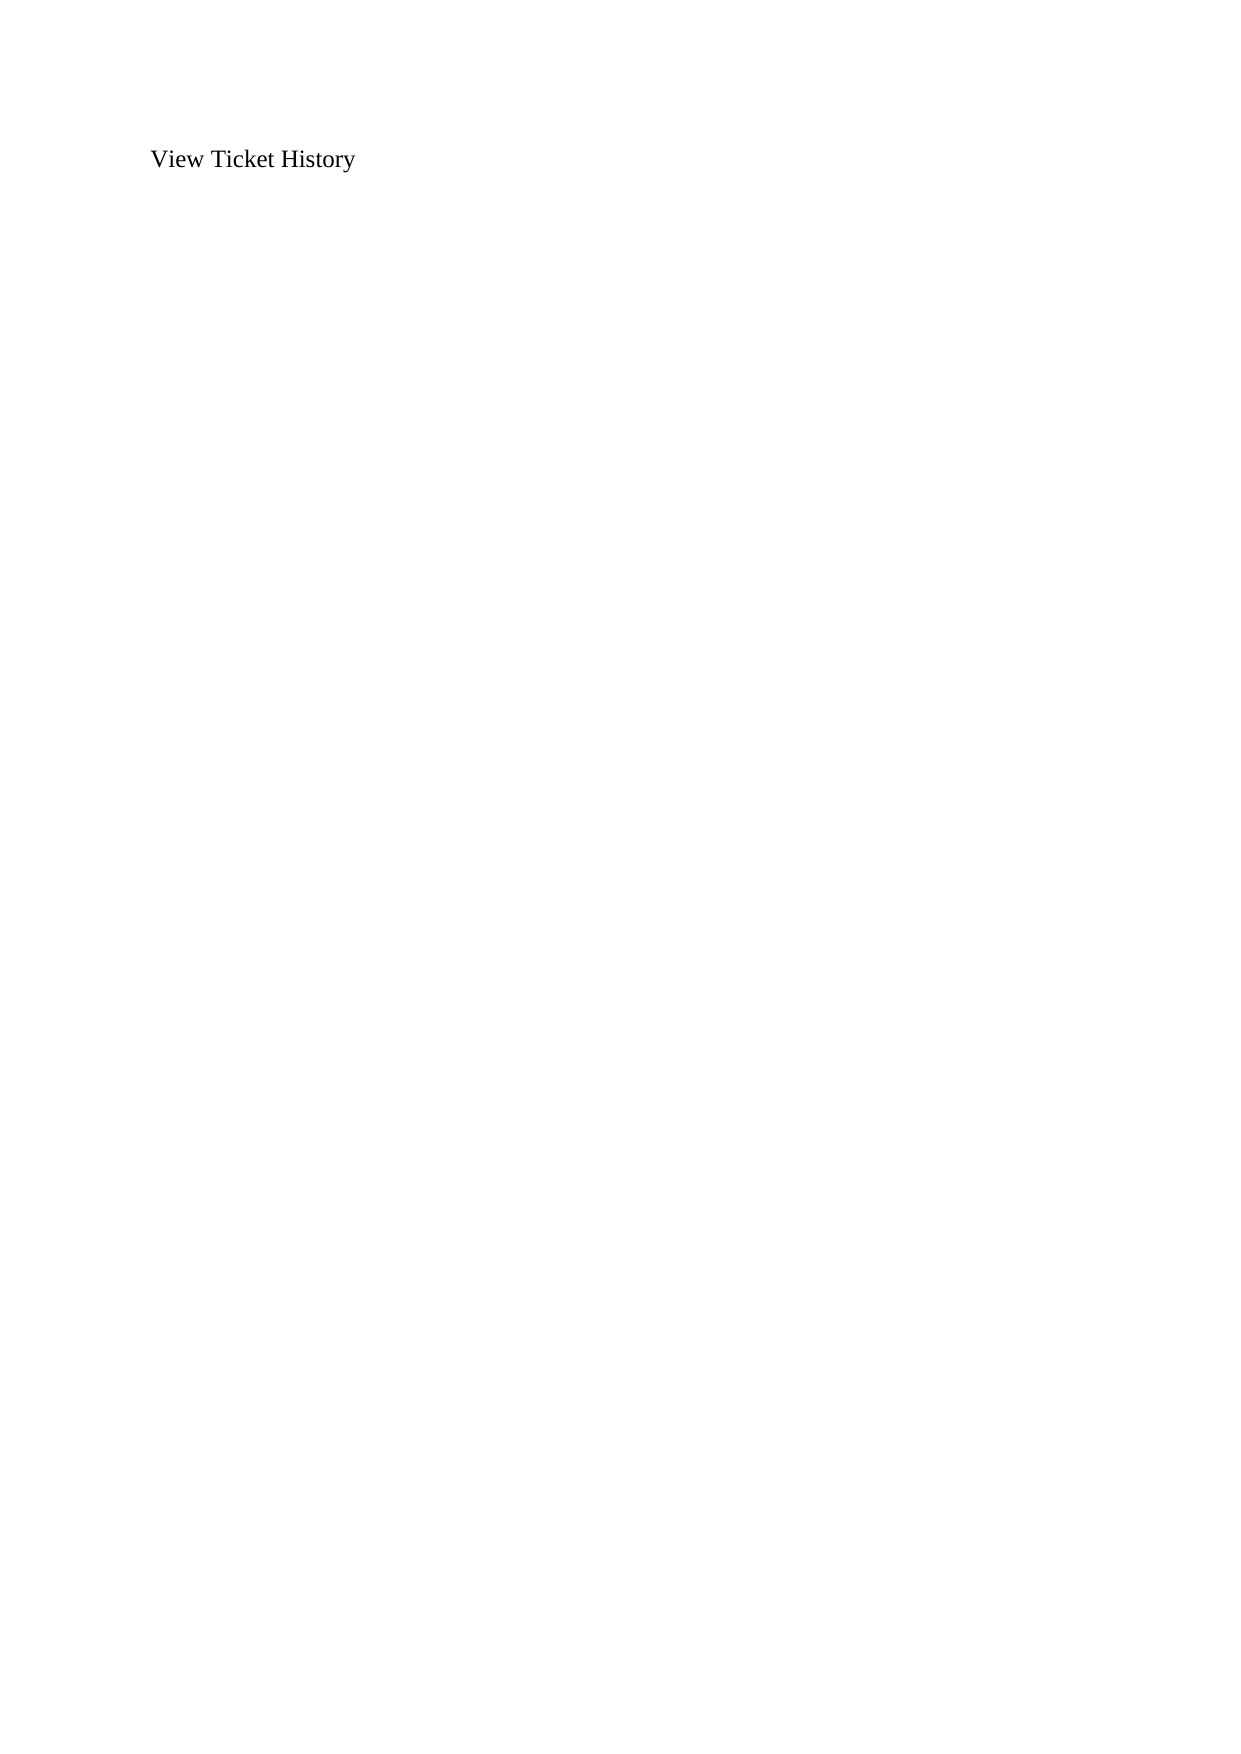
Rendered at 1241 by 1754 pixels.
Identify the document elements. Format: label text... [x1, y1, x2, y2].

text View Ticket History [150, 144, 1137, 172]
